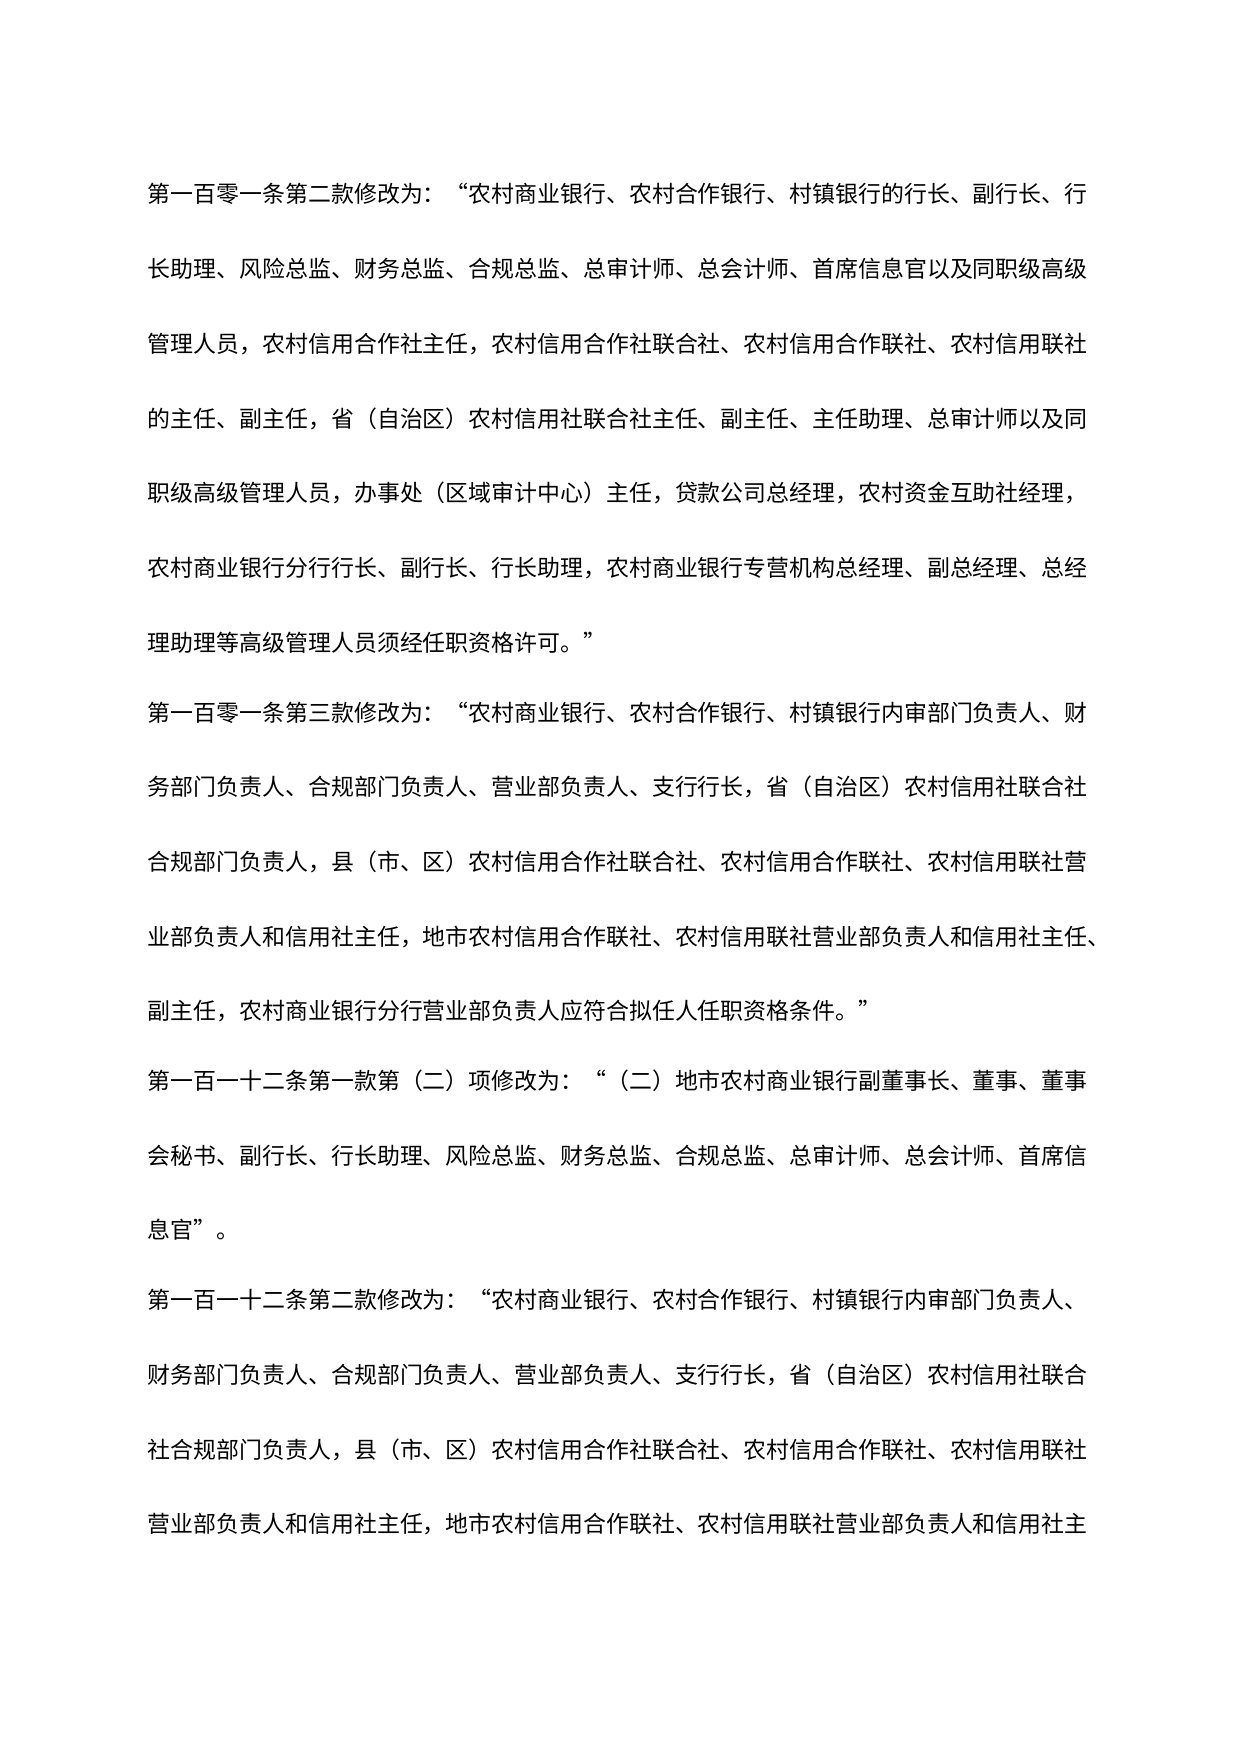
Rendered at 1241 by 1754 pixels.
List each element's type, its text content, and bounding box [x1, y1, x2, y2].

text 第一百一十二条第一款第（二）项修改为：“（二）地市农村商业银行副董事长、董事、董事会秘书、副行长、行长助理、风险总监、财务总监、合规总监、总审计师、总会计师、首席信息官”。 [148, 1047, 1092, 1262]
text 第一百零一条第三款修改为：“农村商业银行、农村合作银行、村镇银行内审部门负责人、财务部门负责人、合规部门负责人、营业部负责人、支行行长，省（自治区）农村信用社联合社合规部门负责人，县（市、区）农村信用合作社联合社、农村信用合作联社、农村信用联社营业部负责人和信用社主任，地市农村信用合作联社、农村信用联社营业部负责人和信用社主任、副主任，农村商业银行分行营业部负责人应符合拟任人任职资格条件。” [148, 678, 1092, 1042]
text 第一百零一条第二款修改为：“农村商业银行、农村合作银行、村镇银行的行长、副行长、行长助理、风险总监、财务总监、合规总监、总审计师、总会计师、首席信息官以及同职级高级管理人员，农村信用合作社主任，农村信用合作社联合社、农村信用合作联社、农村信用联社的主任、副主任，省（自治区）农村信用社联合社主任、副主任、主任助理、总审计师以及同职级高级管理人员，办事处（区域审计中心）主任，贷款公司总经理，农村资金互助社经理，农村商业银行分行行长、副行长、行长助理，农村商业银行专营机构总经理、副总经理、总经理助理等高级管理人员须经任职资格许可。” [148, 161, 1092, 674]
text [148, 1266, 1092, 1556]
